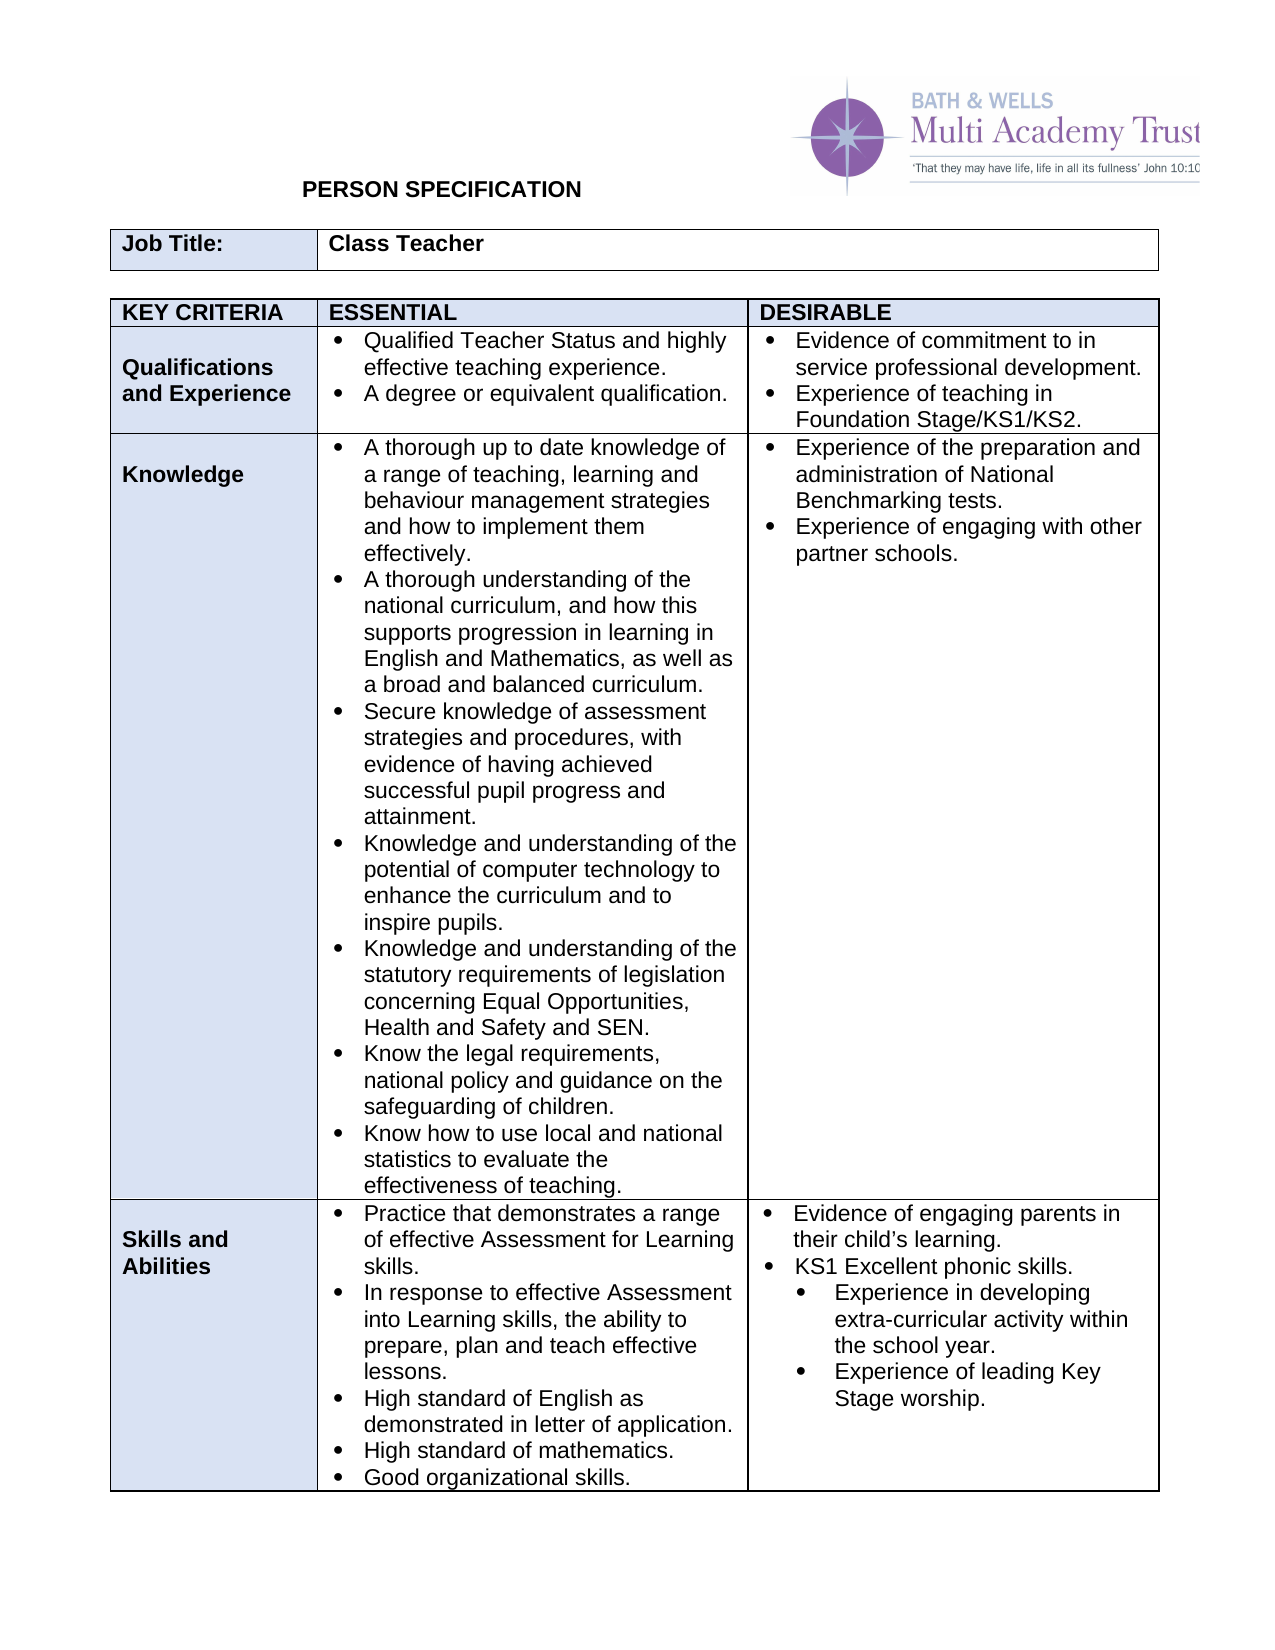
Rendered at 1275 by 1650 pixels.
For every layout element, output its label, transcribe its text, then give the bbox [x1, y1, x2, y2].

text PERSON SPECIFICATION [112, 176, 1088, 203]
table_cell Qualifications and Experience [111, 327, 317, 433]
table_header Job Title: [111, 230, 317, 270]
table_cell Skills and Abilities [111, 1200, 317, 1490]
table_cell A thorough up to date knowledge of a range of teaching, learning and behaviour management strategies and how to implement them effectively. A thorough understanding of the national curriculum, and how this supports progression in learning in English and Mathematics, as well as a broad and balanced curriculum. Secure knowledge of assessment strategies and procedures, with evidence of having achieved successful pupil progress and attainment. Knowledge and understanding of the potential of computer technology to enhance the curriculum and to inspire pupils. Knowledge and understanding of the statutory requirements of legislation concerning Equal Opportunities, Health and Safety and SEN. Know the legal requirements, national policy and guidance on the safeguarding of children. Know how to use local and national statistics to evaluate the effectiveness of teaching. [318, 434, 747, 1198]
table_cell Qualified Teacher Status and highly effective teaching experience. A degree or equivalent qualification. [318, 327, 747, 433]
table_header ESSENTIAL [318, 300, 747, 326]
table_cell Evidence of commitment to in service professional development. Experience of teaching in Foundation Stage/KS1/KS2. [749, 327, 1158, 433]
table_cell Knowledge [111, 434, 317, 1198]
table_header KEY CRITERIA [111, 300, 317, 326]
picture [790, 76, 1199, 196]
table_cell Experience of the preparation and administration of National Benchmarking tests. Experience of engaging with other partner schools. [749, 434, 1158, 1198]
table_header DESIRABLE [749, 300, 1158, 326]
table_header Class Teacher [318, 230, 1158, 270]
